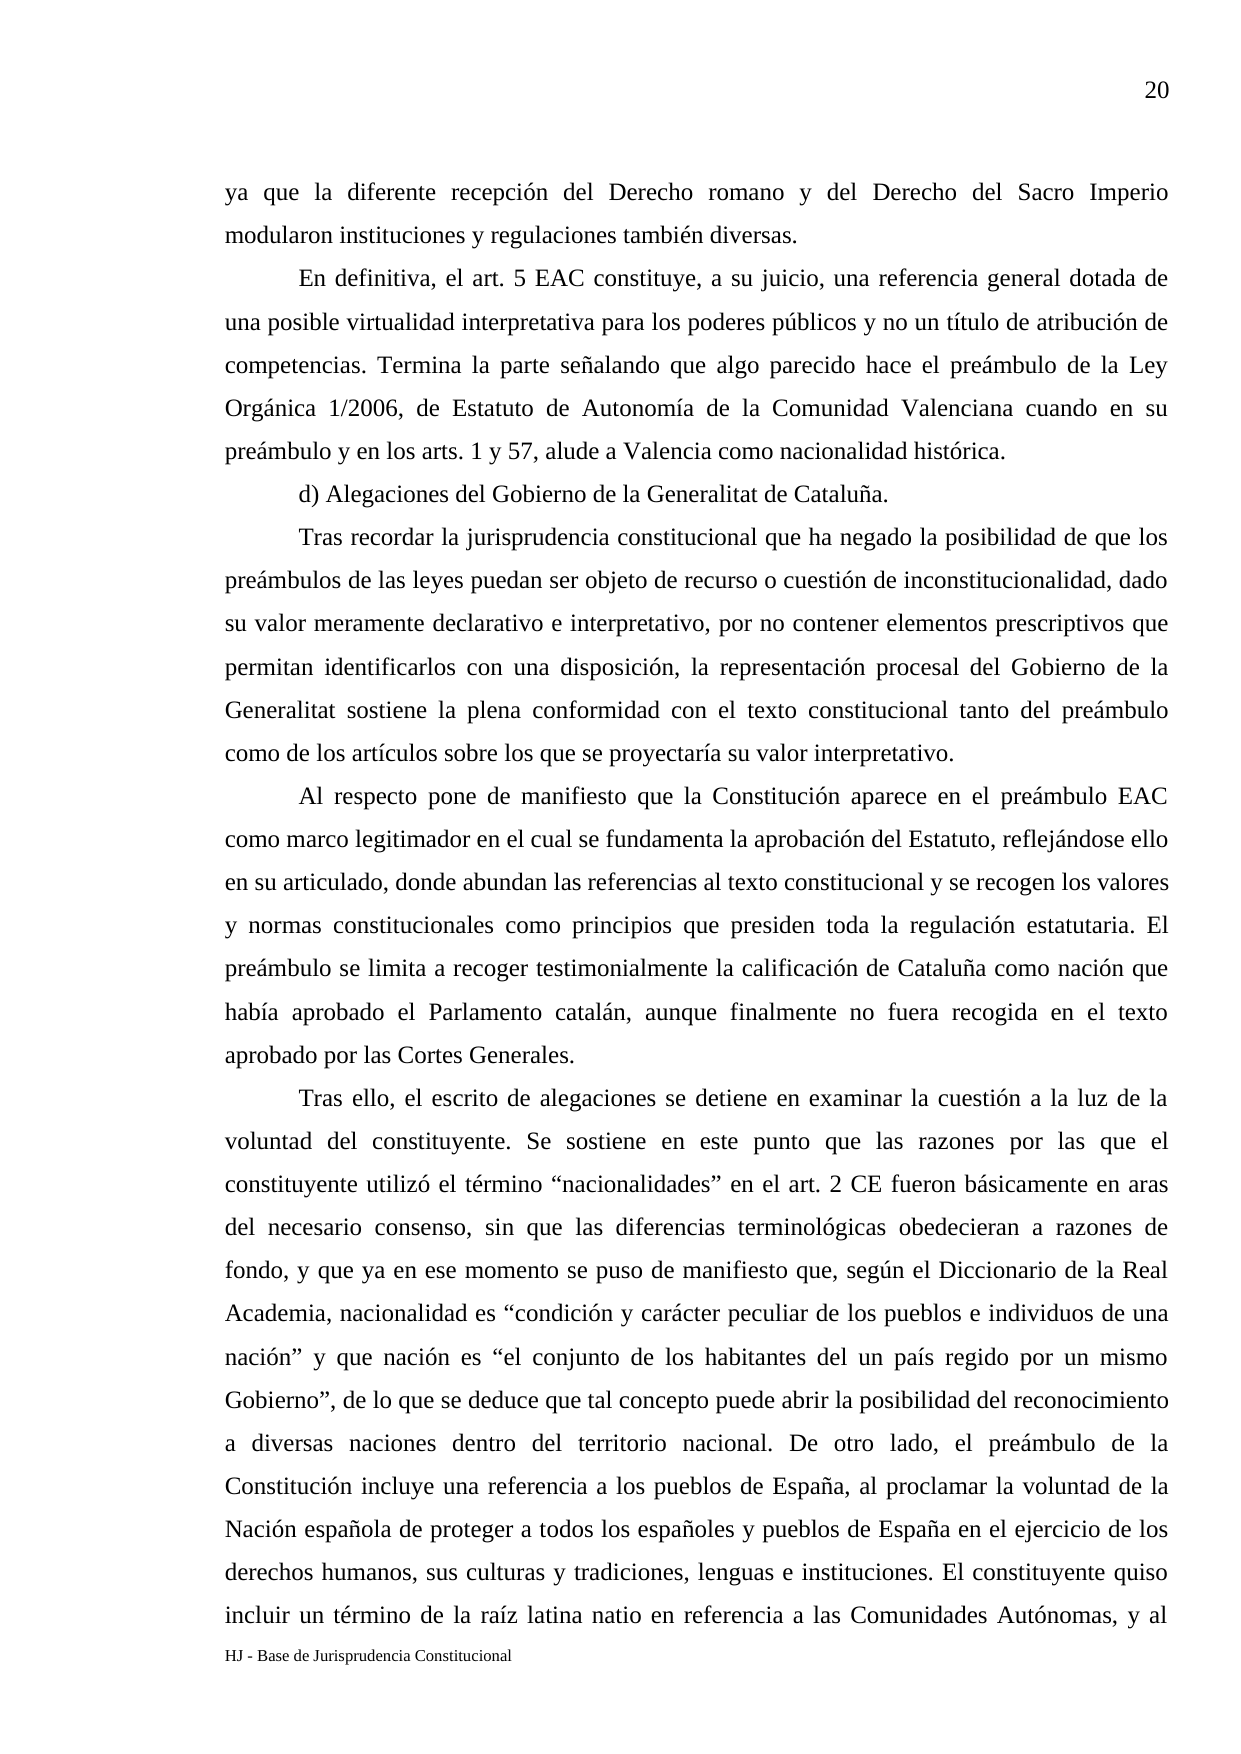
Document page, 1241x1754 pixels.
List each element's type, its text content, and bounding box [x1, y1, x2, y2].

text Tras recordar la jurisprudencia constitucional que ha negado la posibilidad de que los preámbulos de las leyes puedan ser objeto de recurso o cuestión de inconstitucionalidad, dado su valor meramente declarativo e interpretativo, por no contener elementos prescriptivos que permitan identificarlos con una disposición, la representación procesal del Gobierno de la Generalitat sostiene la plena conformidad con el texto constitucional tanto del preámbulo como de los artículos sobre los que se proyectaría su valor interpretativo. [224, 522, 1169, 767]
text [224, 1083, 1169, 1629]
text En definitiva, el art. 5 EAC constituye, a su juicio, una referencia general dotada de una posible virtualidad interpretativa para los poderes públicos y no un título de atribución de competencias. Termina la parte señalando que algo parecido hace el preámbulo de la Ley Orgánica 1/2006, de Estatuto de Autonomía de la Comunidad Valenciana cuando en su preámbulo y en los arts. 1 y 57, alude a Valencia como nacionalidad histórica. [224, 263, 1169, 465]
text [224, 177, 1169, 249]
text d) Alegaciones del Gobierno de la Generalitat de Cataluña. [224, 479, 1169, 508]
text Al respecto pone de manifiesto que la Constitución aparece en el preámbulo EAC como marco legitimador en el cual se fundamenta la aprobación del Estatuto, reflejándose ello en su articulado, donde abundan las referencias al texto constitucional y se recogen los valores y normas constitucionales como principios que presiden toda la regulación estatutaria. El preámbulo se limita a recoger testimonialmente la calificación de Cataluña como nación que había aprobado el Parlamento catalán, aunque finalmente no fuera recogida en el texto aprobado por las Cortes Generales. [224, 781, 1169, 1068]
